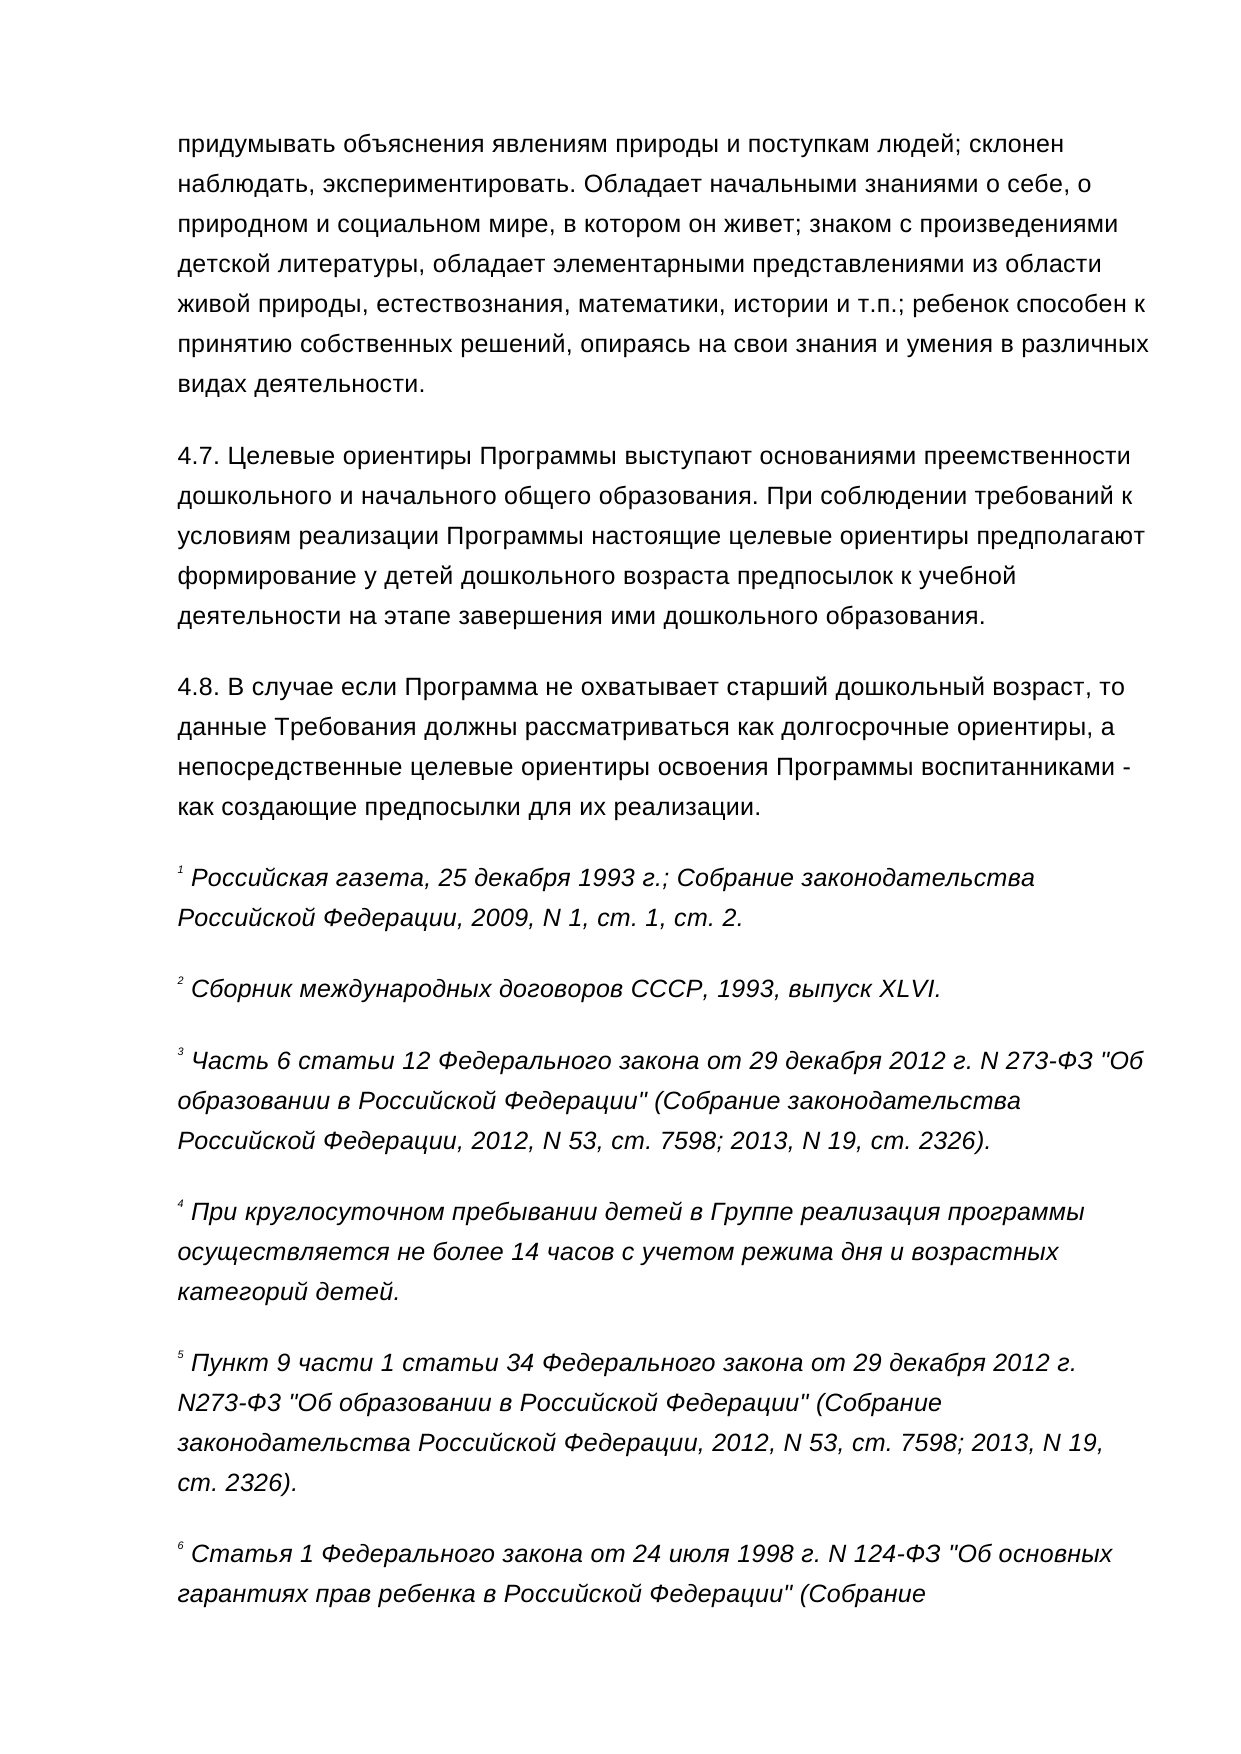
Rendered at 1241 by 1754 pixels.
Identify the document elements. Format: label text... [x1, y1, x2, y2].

text 4.8. В случае если Программа не охватывает старший дошкольный возраст, то данные Требования должны рассматриваться как долгосрочные ориентиры, а непосредственные целевые ориентиры освоения Программы воспитанниками - как создающие предпосылки для их реализации. [177, 661, 1152, 821]
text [177, 118, 1152, 398]
text 5 Пункт 9 части 1 статьи 34 Федерального закона от 29 декабря 2012 г. N273-Ф3 "Об образовании в Российской Федерации" (Собрание законодательства Российской Федерации, 2012, N 53, ст. 7598; 2013, N 19, ст. 2326). [177, 1337, 1152, 1497]
text 4.7. Целевые ориентиры Программы выступают основаниями преемственности дошкольного и начального общего образования. При соблюдении требований к условиям реализации Программы настоящие целевые ориентиры предполагают формирование у детей дошкольного возраста предпосылок к учебной деятельности на этапе завершения ими дошкольного образования. [177, 429, 1152, 629]
text 4 При круглосуточном пребывании детей в Группе реализация программы осуществляется не более 14 часов с учетом режима дня и возрастных категорий детей. [177, 1186, 1152, 1306]
text 3 Часть 6 статьи 12 Федерального закона от 29 декабря 2012 г. N 273-ФЗ "Об образовании в Российской Федерации" (Собрание законодательства Российской Федерации, 2012, N 53, ст. 7598; 2013, N 19, ст. 2326). [177, 1034, 1152, 1154]
text 1 Российская газета, 25 декабря 1993 г.; Собрание законодательства Российской Федерации, 2009, N 1, ст. 1, ст. 2. [177, 852, 1152, 932]
text 2 Сборник международных договоров СССР, 1993, выпуск XLVI. [177, 963, 1152, 1003]
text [177, 1528, 1152, 1608]
